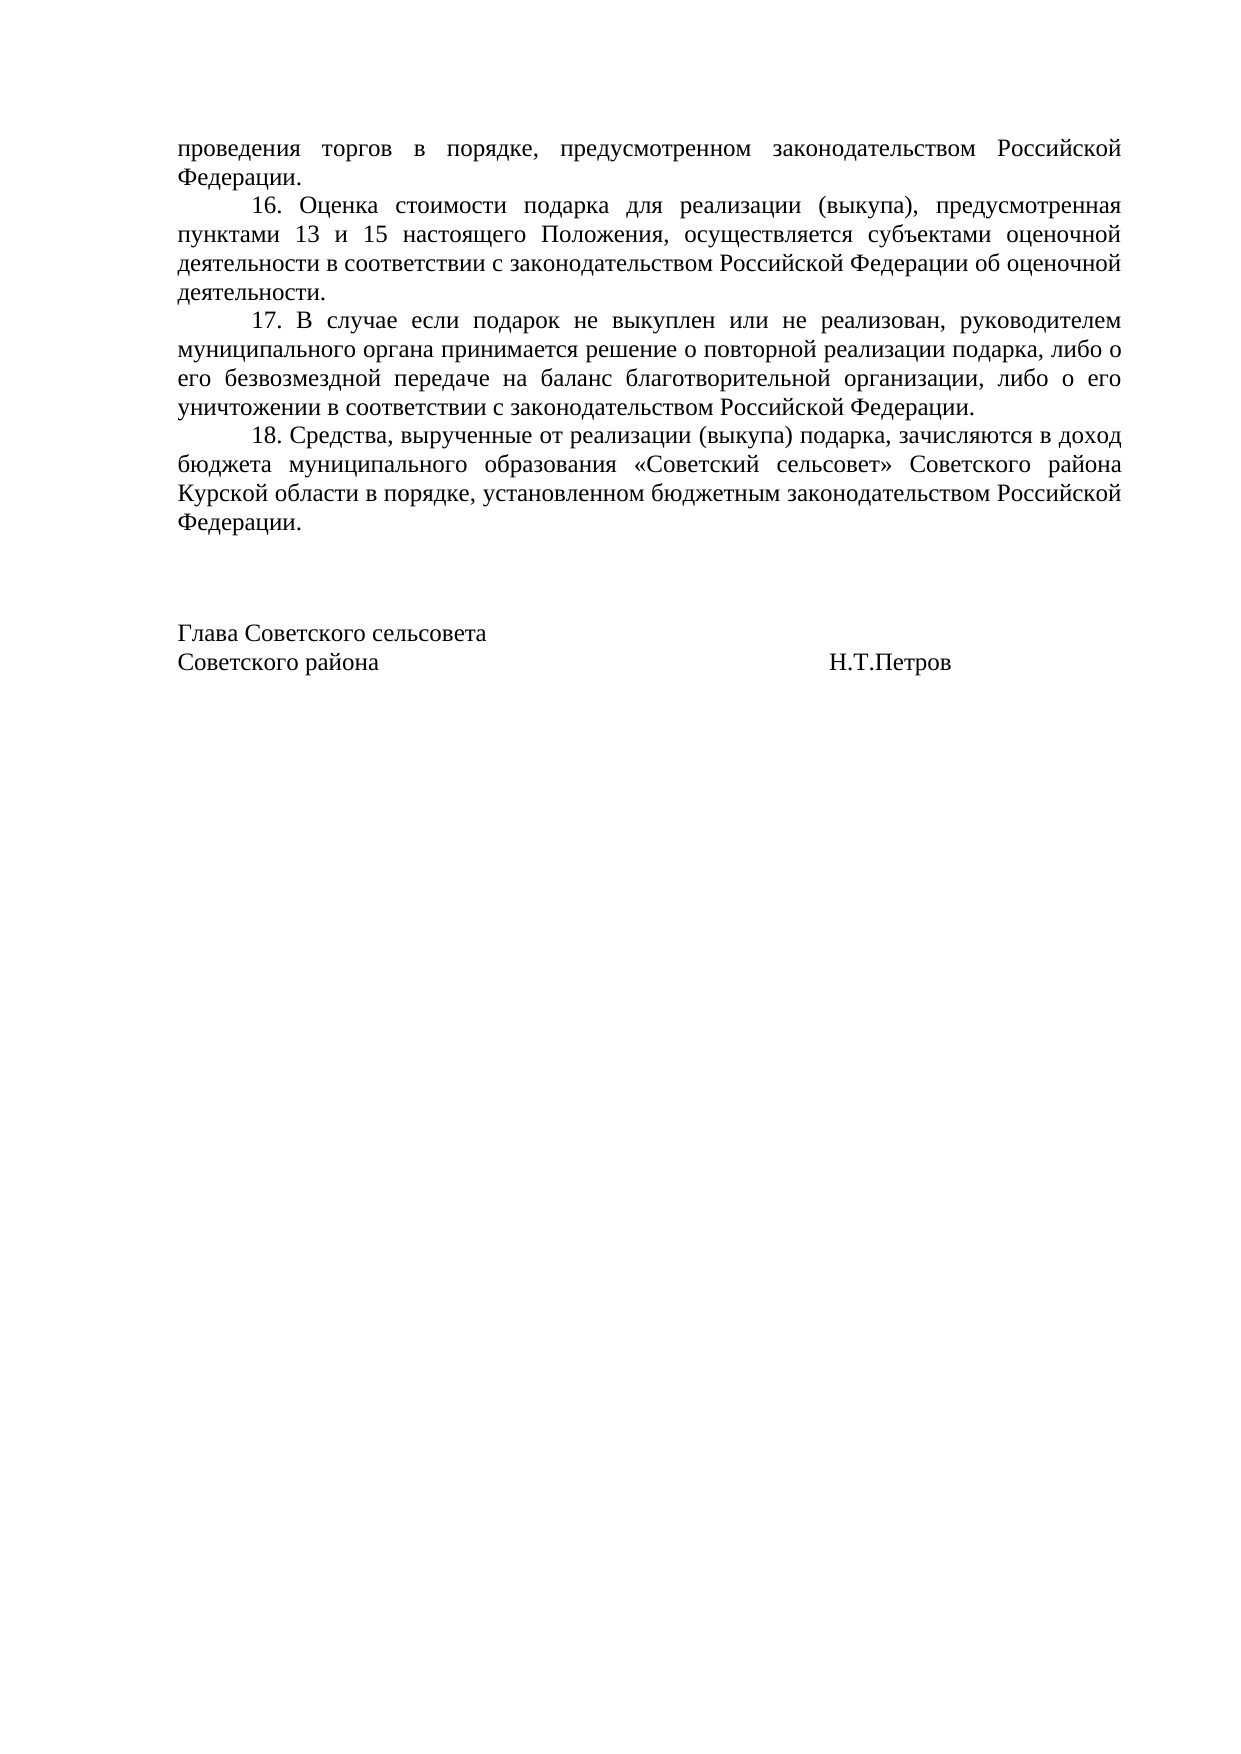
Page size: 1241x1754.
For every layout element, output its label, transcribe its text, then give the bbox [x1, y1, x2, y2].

text Советского района Н.Т.Петров [177, 647, 1122, 676]
text 18. Средства, вырученные от реализации (выкупа) подарка, зачисляются в доход бюджета муниципального образования «Советский сельсовет» Советского района Курской области в порядке, установленном бюджетным законодательством Российской Федерации. [177, 420, 1122, 535]
text Глава Советского сельсовета [177, 618, 1122, 647]
text 17. В случае если подарок не выкуплен или не реализован, руководителем муниципального органа принимается решение о повторной реализации подарка, либо о его безвозмездной передаче на баланс благотворительной организации, либо о его уничтожении в соответствии с законодательством Российской Федерации. [177, 305, 1122, 420]
text 16. Оценка стоимости подарка для реализации (выкупа), предусмотренная пунктами 13 и 15 настоящего Положения, осуществляется субъектами оценочной деятельности в соответствии с законодательством Российской Федерации об оценочной деятельности. [177, 190, 1122, 305]
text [177, 133, 1122, 190]
